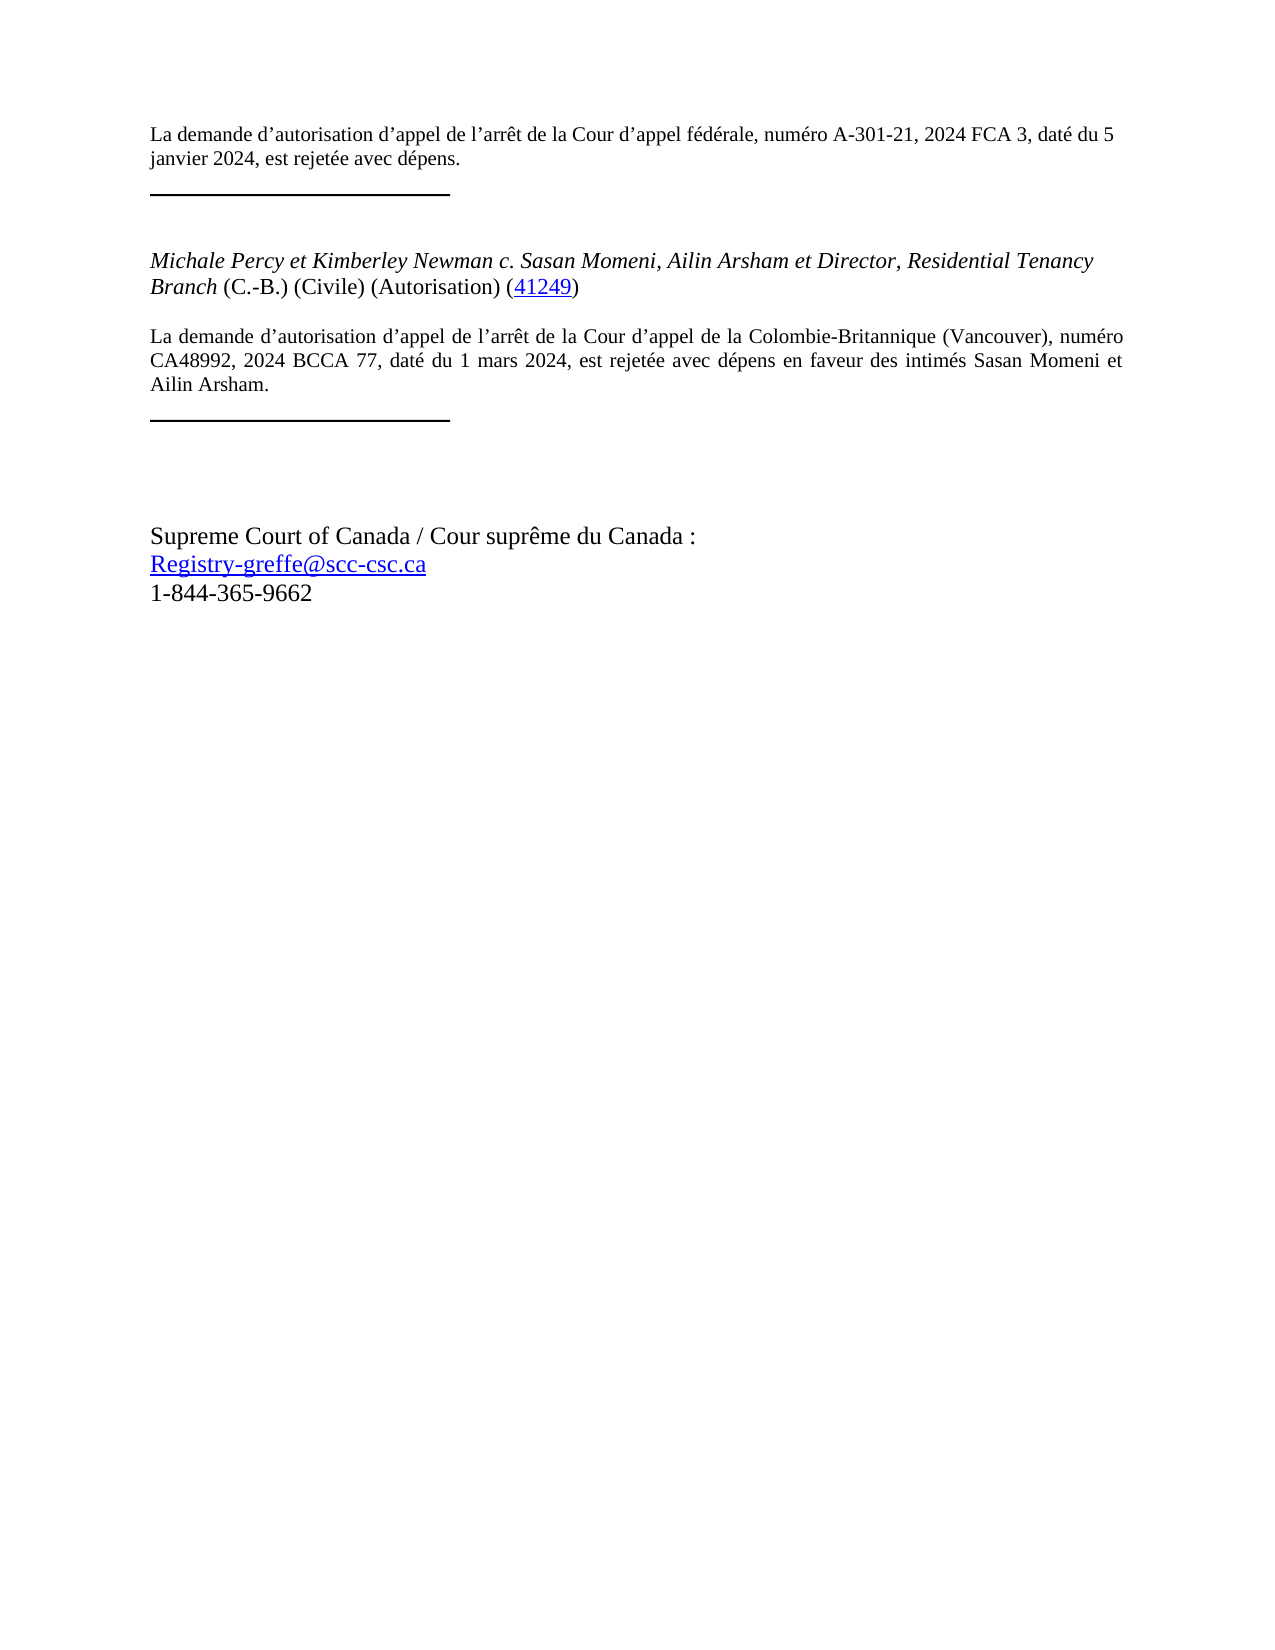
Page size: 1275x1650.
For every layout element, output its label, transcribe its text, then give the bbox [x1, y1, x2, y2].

text 1-844-365-9662 [150, 578, 1125, 607]
text Supreme Court of Canada / Cour suprême du Canada : [150, 521, 1125, 549]
text La demande d’autorisation d’appel de l’arrêt de la Cour d’appel de la Colombie-Britannique (Vancouver), numéro CA48992, 2024 BCCA 77, daté du 1 mars 2024, est rejetée avec dépens en faveur des intimés Sasan Momeni et Ailin Arsham. [150, 324, 1125, 396]
text La demande d’autorisation d’appel de l’arrêt de la Cour d’appel fédérale, numéro A-301-21, 2024 FCA 3, daté du 5 janvier 2024, est rejetée avec dépens. [150, 122, 1125, 170]
text Michale Percy et Kimberley Newman c. Sasan Momeni, Ailin Arsham et Director, Residential Tenancy Branch (C.-B.) (Civile) (Autorisation) (41249) [150, 247, 1125, 299]
text Registry-greffe@scc-csc.ca [150, 549, 1125, 578]
